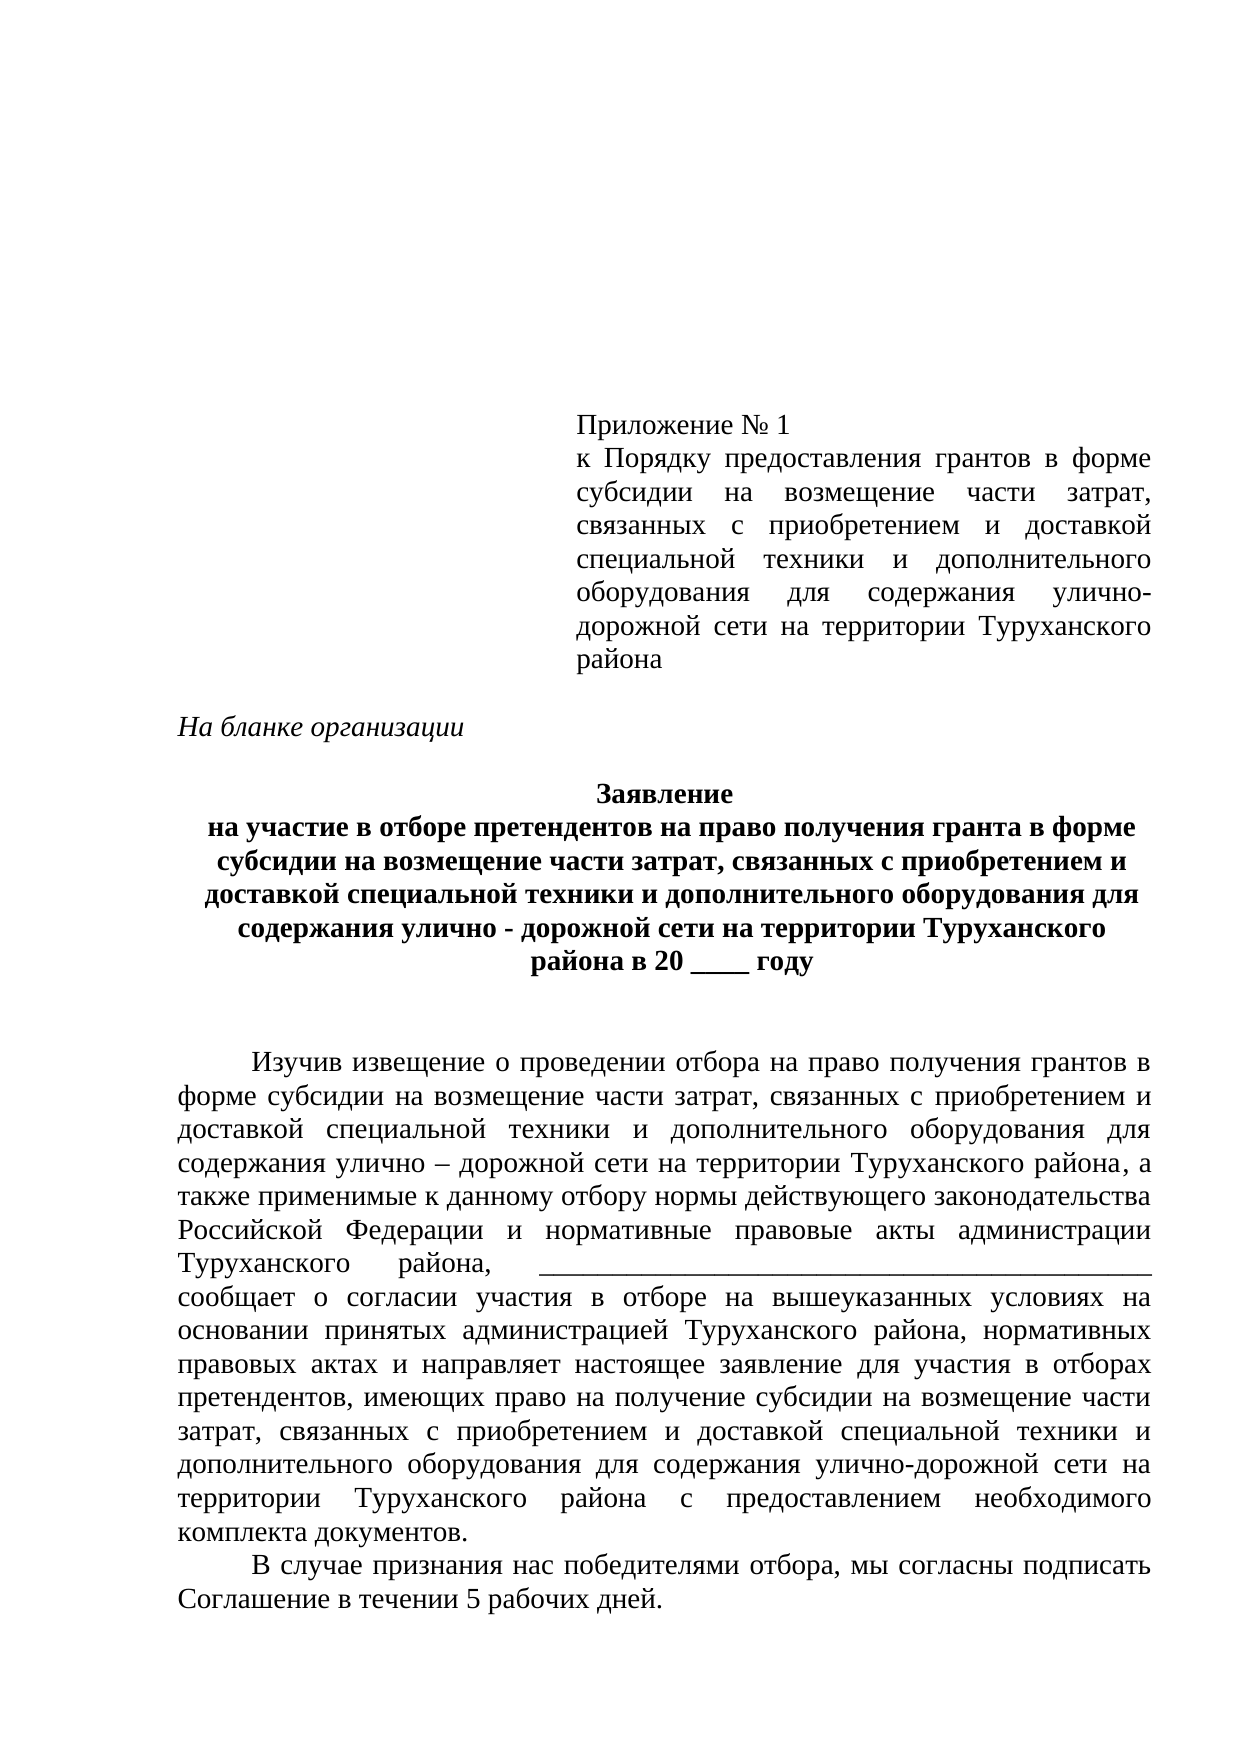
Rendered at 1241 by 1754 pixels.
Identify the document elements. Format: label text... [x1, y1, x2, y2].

text Изучив извещение о проведении отбора на право получения грантов в форме субсидии на возмещение части затрат, связанных с приобретением и доставкой специальной техники и дополнительного оборудования для содержания улично – дорожной сети на территории Туруханского района, а также применимые к данному отбору нормы действующего законодательства Российской Федерации и нормативные правовые акты администрации Туруханского района, __________________________________________ сообщает о согласии участия в отборе на вышеуказанных условиях на основании принятых администрацией Туруханского района, нормативных правовых актах и направляет настоящее заявление для участия в отборах претендентов, имеющих право на получение субсидии на возмещение части затрат, связанных с приобретением и доставкой специальной техники и дополнительного оборудования для содержания улично-дорожной сети на территории Туруханского района с предоставлением необходимого комплекта документов. [177, 1044, 1152, 1547]
text к Порядку предоставления грантов в форме субсидии на возмещение части затрат, связанных с приобретением и доставкой специальной техники и дополнительного оборудования для содержания улично-дорожной сети на территории Туруханского района [576, 440, 1152, 675]
text на участие в отборе претендентов на право получения гранта в форме субсидии на возмещение части затрат, связанных с приобретением и доставкой специальной техники и дополнительного оборудования для содержания улично - дорожной сети на территории Туруханского района в 20 ____ году [192, 809, 1152, 977]
text Приложение № 1 [576, 407, 1152, 440]
text На бланке организации [177, 709, 1152, 742]
text В случае признания нас победителями отбора, мы согласны подписать Соглашение в течении 5 рабочих дней. [177, 1547, 1152, 1614]
text Заявление [177, 776, 1152, 809]
